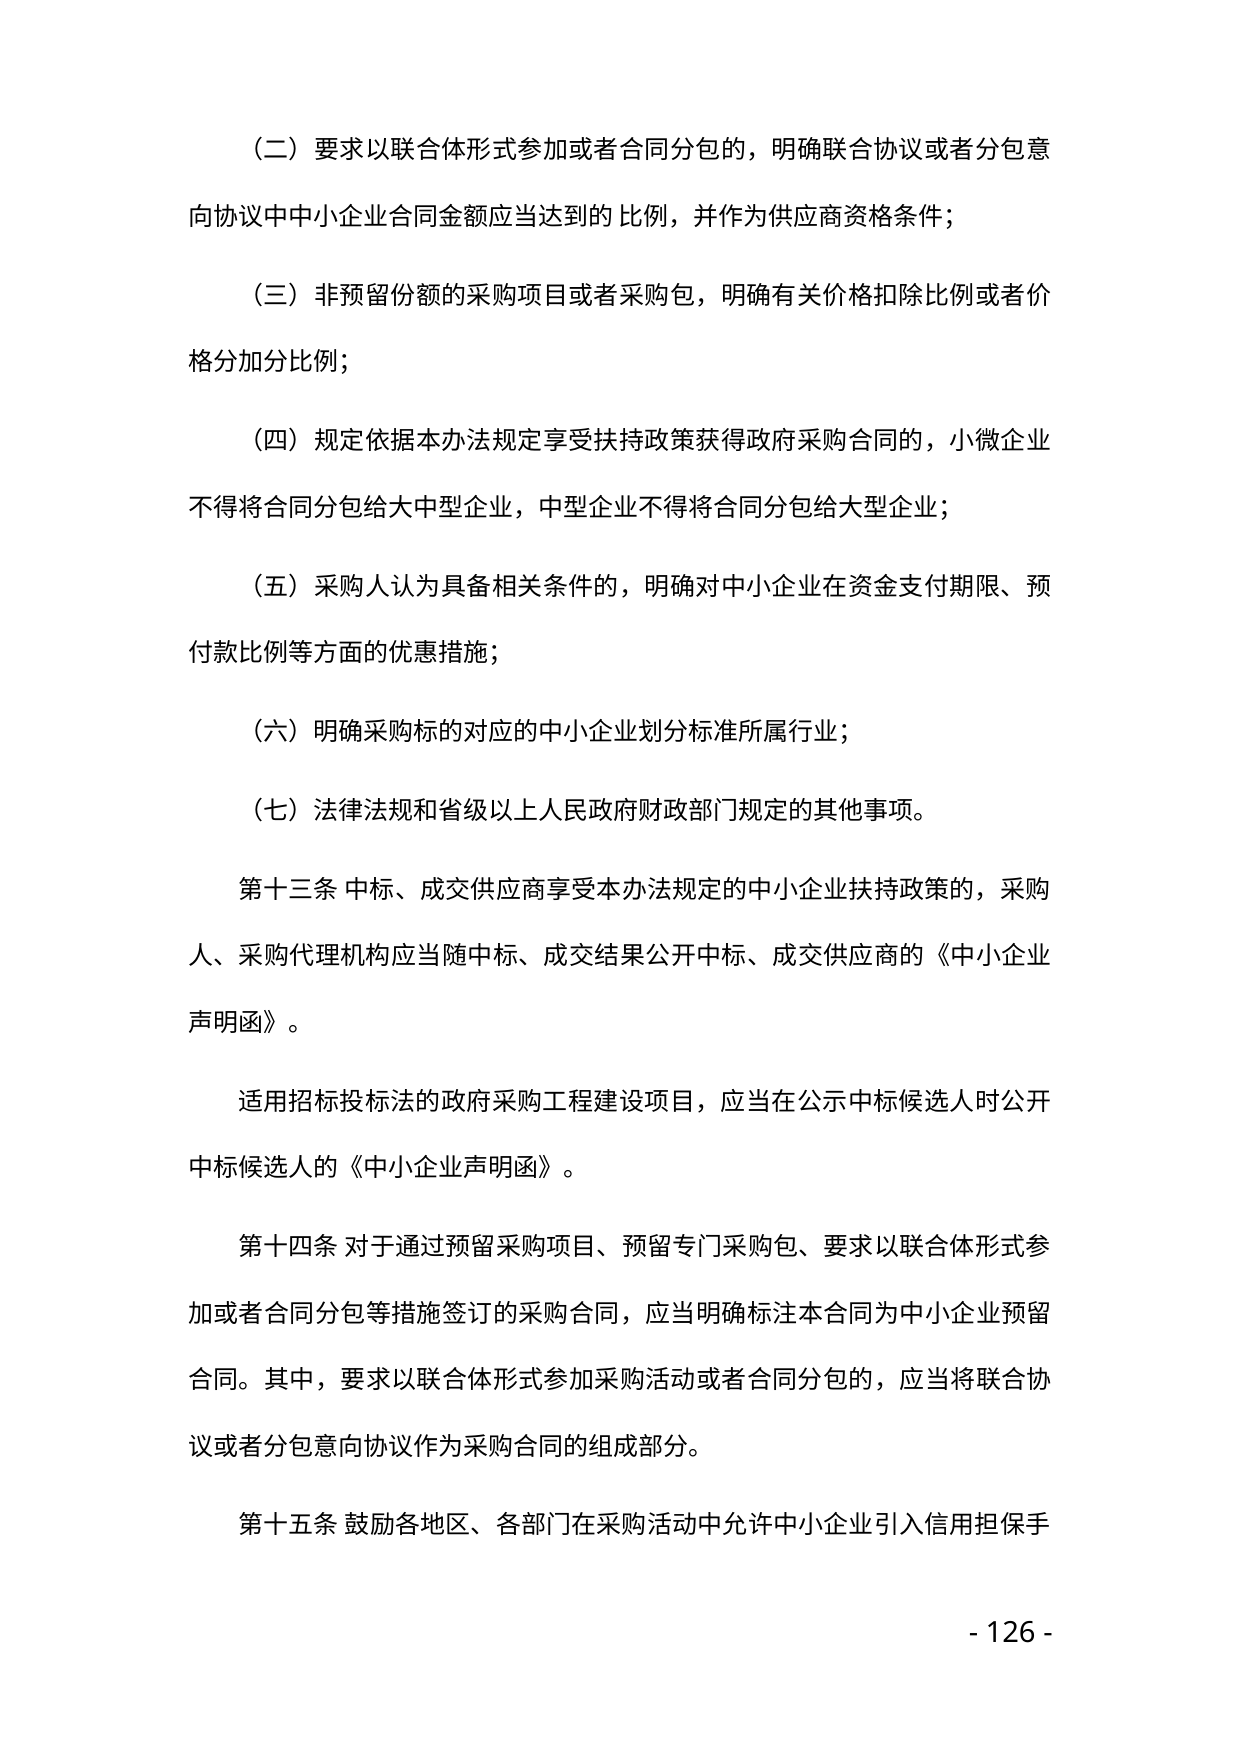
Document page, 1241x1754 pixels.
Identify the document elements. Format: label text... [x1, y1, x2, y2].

text （五）采购人认为具备相关条件的，明确对中小企业在资金支付期限、预付款比例等方面的优惠措施； [188, 551, 1052, 684]
text （七）法律法规和省级以上人民政府财政部门规定的其他事项。 [188, 775, 1052, 842]
text 第十三条 中标、成交供应商享受本办法规定的中小企业扶持政策的，采购人、采购代理机构应当随中标、成交结果公开中标、成交供应商的《中小企业声明函》。 [188, 854, 1052, 1054]
text （三）非预留份额的采购项目或者采购包，明确有关价格扣除比例或者价格分加分比例； [188, 260, 1052, 393]
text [188, 1490, 1052, 1556]
text （六）明确采购标的对应的中小企业划分标准所属行业； [188, 696, 1052, 763]
text 适用招标投标法的政府采购工程建设项目，应当在公示中标候选人时公开中标候选人的《中小企业声明函》。 [188, 1066, 1052, 1199]
text （二）要求以联合体形式参加或者合同分包的，明确联合协议或者分包意向协议中中小企业合同金额应当达到的 比例，并作为供应商资格条件； [188, 115, 1052, 248]
text 第十四条 对于通过预留采购项目、预留专门采购包、要求以联合体形式参加或者合同分包等措施签订的采购合同，应当明确标注本合同为中小企业预留合同。其中，要求以联合体形式参加采购活动或者合同分包的，应当将联合协议或者分包意向协议作为采购合同的组成部分。 [188, 1212, 1052, 1477]
text （四）规定依据本办法规定享受扶持政策获得政府采购合同的，小微企业不得将合同分包给大中型企业，中型企业不得将合同分包给大型企业； [188, 406, 1052, 538]
